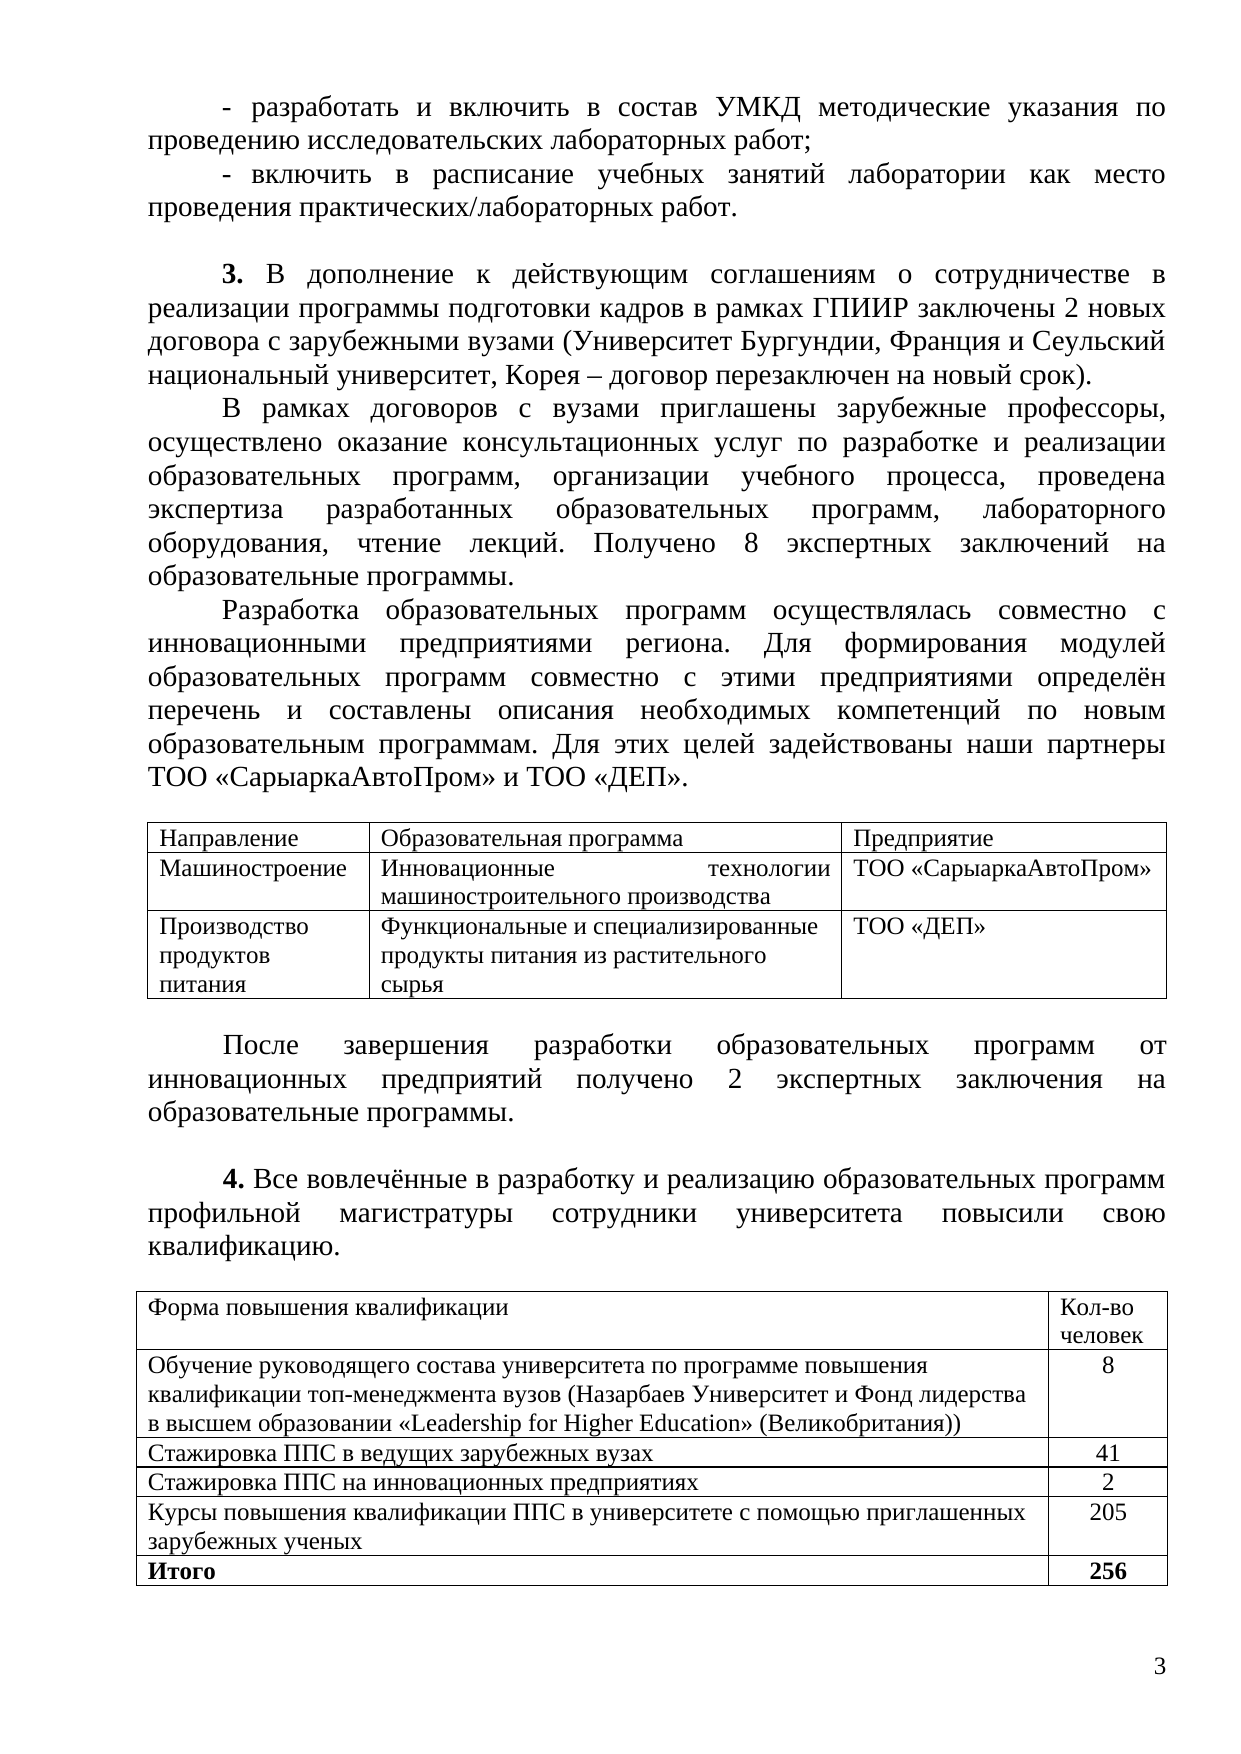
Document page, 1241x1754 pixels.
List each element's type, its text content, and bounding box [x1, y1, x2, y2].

table_cell Машиностроение [148, 853, 369, 910]
table_cell 2 [1049, 1468, 1167, 1496]
text 4. Все вовлечённые в разработку и реализацию образовательных программ профильной магистратуры сотрудники университета повысили свою квалификацию. [148, 1161, 1167, 1262]
text Разработка образовательных программ осуществлялась совместно с инновационными предприятиями региона. Для формирования модулей образовательных программ совместно с этими предприятиями определён перечень и составлены описания необходимых компетенций по новым образовательным программам. Для этих целей задействованы наши партнеры ТОО «СарыаркаАвтоПром» и ТОО «ДЕП». [148, 592, 1167, 793]
table_cell Инновационные технологии машиностроительного производства [370, 853, 841, 910]
table_cell 8 [1049, 1350, 1167, 1437]
table_cell Обучение руководящего состава университета по программе повышения квалификации топ-менеджмента вузов (Назарбаев Университет и Фонд лидерства в высшем образовании «Leadership for Higher Education» (Великобритания)) [137, 1350, 1048, 1437]
table_cell Итого [137, 1556, 1048, 1584]
table_cell 256 [1049, 1556, 1167, 1584]
table_header Форма повышения квалификации [137, 1292, 1048, 1349]
table_header Кол-во человек [1049, 1292, 1167, 1349]
list включить в расписание учебных занятий лаборатории как место проведения практических/лабораторных работ. [148, 156, 1167, 223]
table_cell Стажировка ППС в ведущих зарубежных вузах [137, 1438, 1048, 1466]
table_cell Стажировка ППС на инновационных предприятиях [137, 1468, 1048, 1496]
table_cell Курсы повышения квалификации ППС в университете с помощью приглашенных зарубежных ученых [137, 1497, 1048, 1555]
table_cell ТОО «ДЕП» [842, 911, 1166, 997]
text В рамках договоров с вузами приглашены зарубежные профессоры, осуществлено оказание консультационных услуг по разработке и реализации образовательных программ, организации учебного процесса, проведена экспертиза разработанных образовательных программ, лабораторного оборудования, чтение лекций. Получено 8 экспертных заключений на образовательные программы. [148, 391, 1167, 592]
table_header Предприятие [842, 823, 1166, 852]
table_cell Функциональные и специализированные продукты питания из растительного сырья [370, 911, 841, 997]
table_header Образовательная программа [370, 823, 841, 852]
table_cell 205 [1049, 1497, 1167, 1555]
table_cell Производство продуктов питания [148, 911, 369, 997]
table_header Направление [148, 823, 369, 852]
table_cell ТОО «СарыаркаАвтоПром» [842, 853, 1166, 910]
table_cell 41 [1049, 1438, 1167, 1466]
list разработать и включить в состав УМКД методические указания по проведению исследовательских лабораторных работ; [148, 89, 1167, 156]
text После завершения разработки образовательных программ от инновационных предприятий получено 2 экспертных заключения на образовательные программы. [148, 1027, 1167, 1128]
text 3. В дополнение к действующим соглашениям о сотрудничестве в реализации программы подготовки кадров в рамках ГПИИР заключены 2 новых договора с зарубежными вузами (Университет Бургундии, Франция и Сеульский национальный университет, Корея – договор перезаключен на новый срок). [148, 256, 1167, 391]
